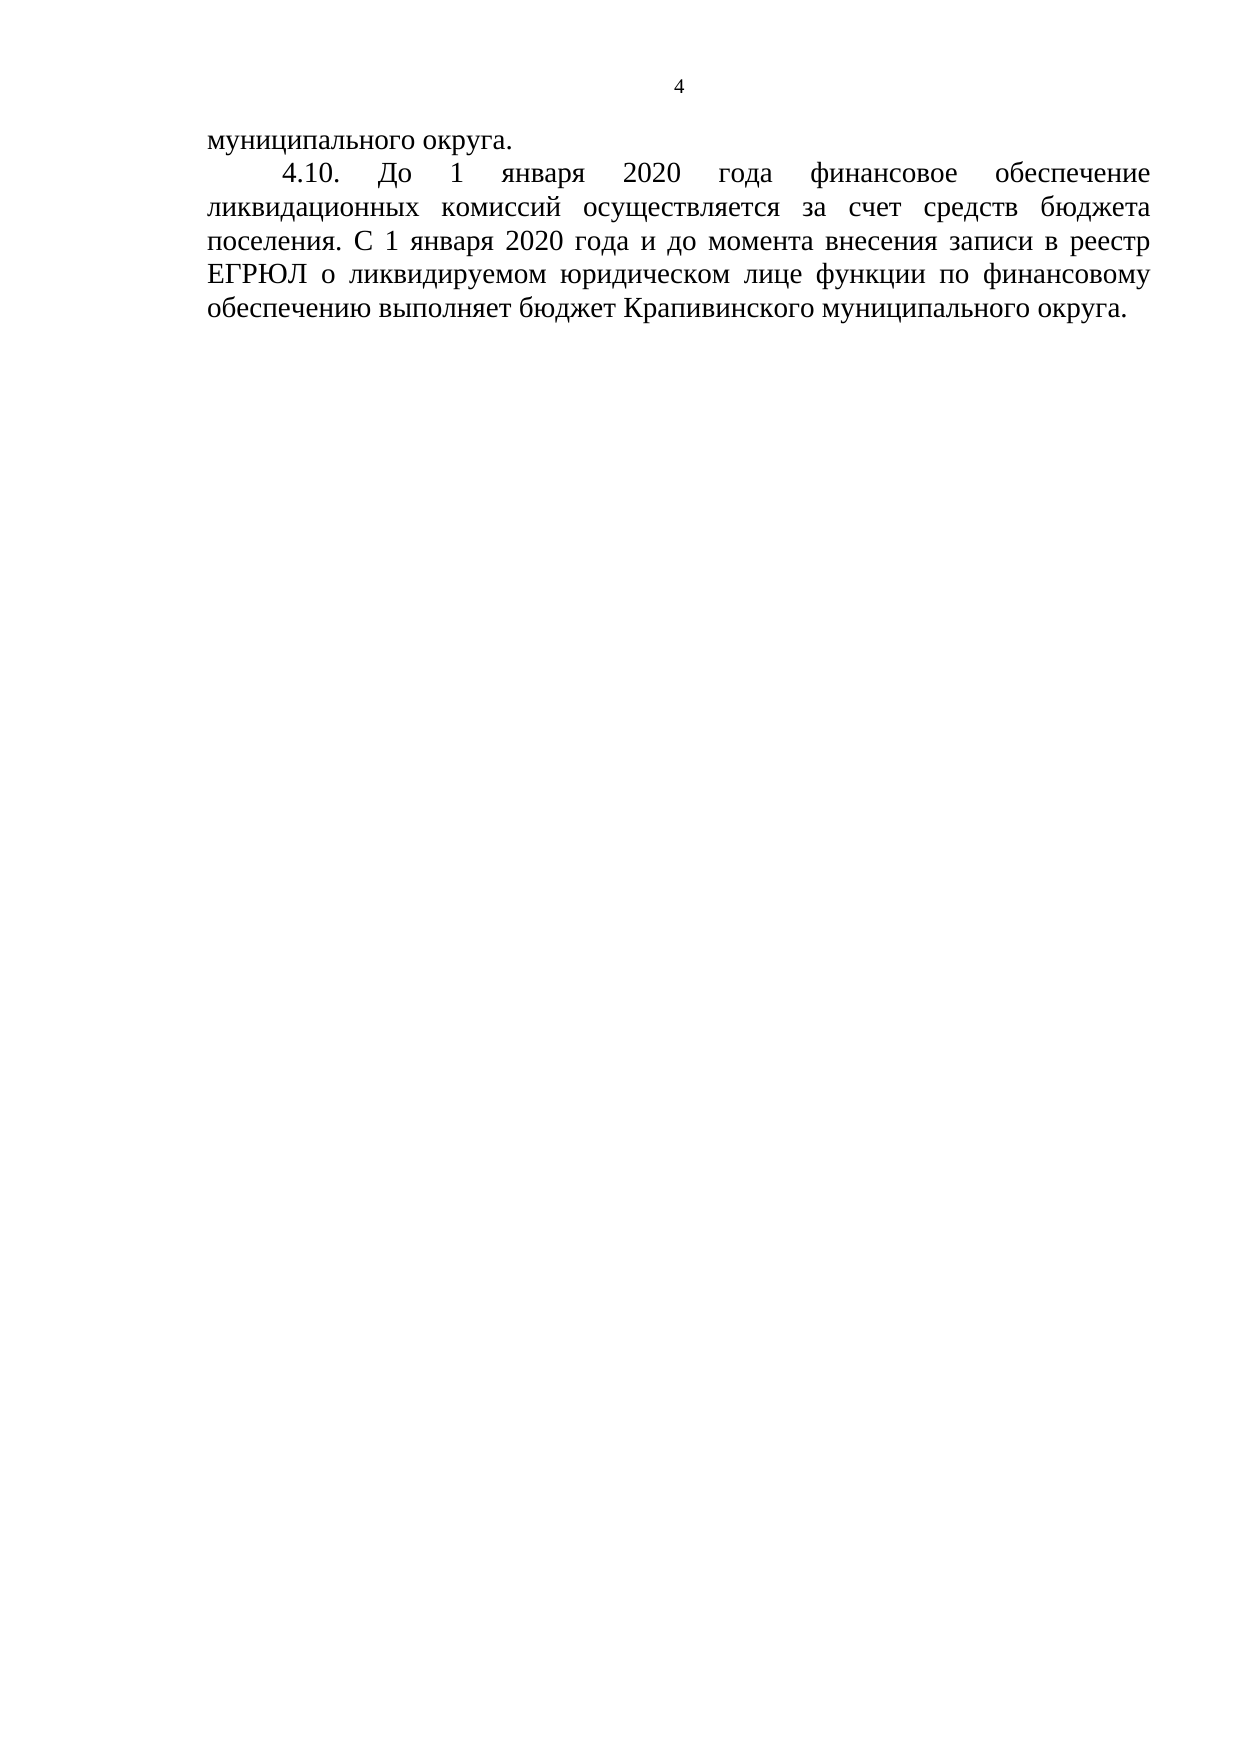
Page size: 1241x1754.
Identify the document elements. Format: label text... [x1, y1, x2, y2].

text 4.10. До 1 января 2020 года финансовое обеспечение ликвидационных комиссий осуществляется за счет средств бюджета поселения. С 1 января 2020 года и до момента внесения записи в реестр ЕГРЮЛ о ликвидируемом юридическом лице функции по финансовому обеспечению выполняет бюджет Крапивинского муниципального округа. [207, 156, 1152, 323]
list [207, 122, 1152, 156]
